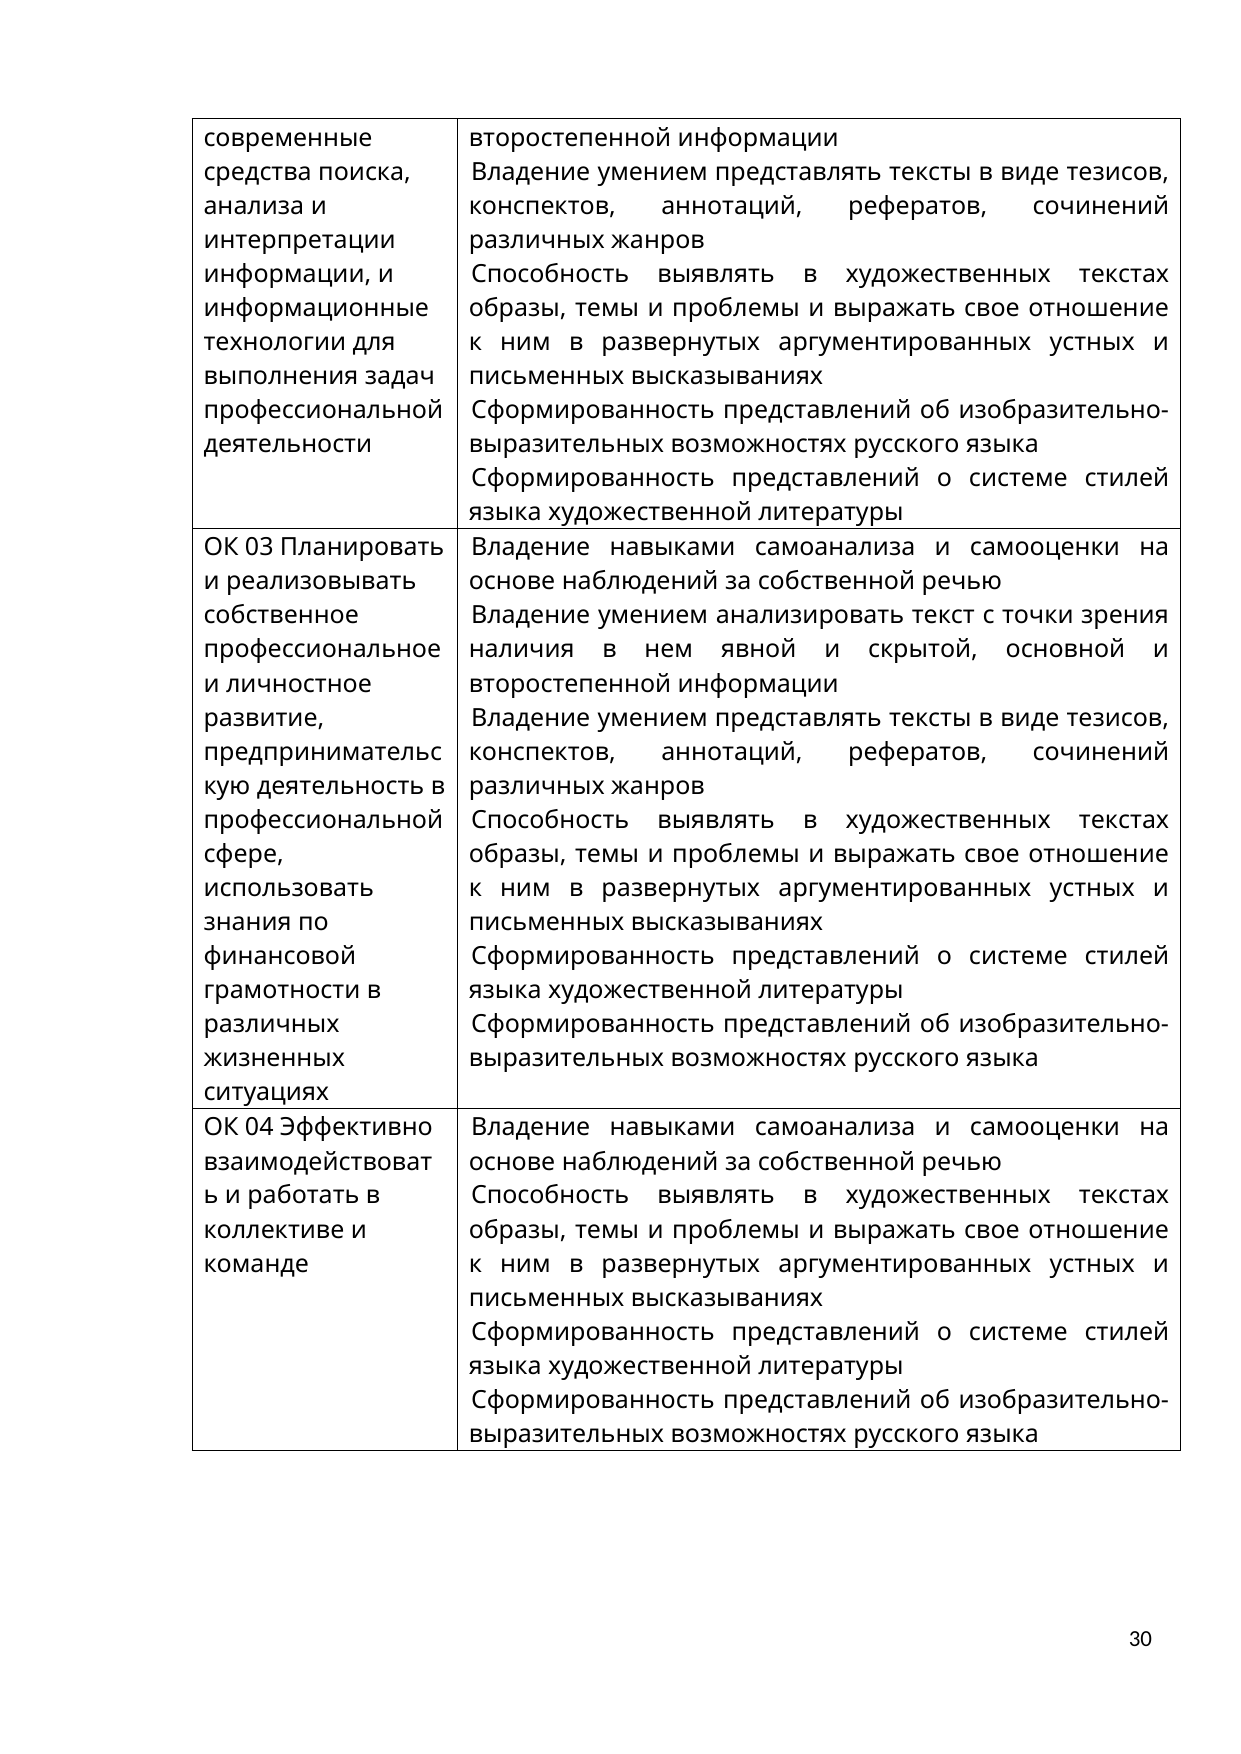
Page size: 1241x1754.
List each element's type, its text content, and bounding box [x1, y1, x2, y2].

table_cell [193, 119, 457, 528]
table_cell Владение навыками самоанализа и самооценки на основе наблюдений за собственной речью Способность выявлять в художественных текстах образы, темы и проблемы и выражать свое отношение к ним в развернутых аргументированных устных и письменных высказываниях Сформированность представлений о системе стилей языка художественной литературы Сформированность представлений об изобразительно-выразительных возможностях русского языка [458, 1109, 1180, 1450]
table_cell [458, 119, 1180, 528]
table_cell ОК 04 Эффективно взаимодействовать и работать в коллективе и команде [193, 1109, 457, 1450]
table_cell ОК 03 Планировать и реализовывать собственное профессиональное и личностное развитие, предпринимательскую деятельность в профессиональной сфере, использовать знания по финансовой грамотности в различных жизненных ситуациях [193, 529, 457, 1108]
table_cell Владение навыками самоанализа и самооценки на основе наблюдений за собственной речью Владение умением анализировать текст с точки зрения наличия в нем явной и скрытой, основной и второстепенной информации Владение умением представлять тексты в виде тезисов, конспектов, аннотаций, рефератов, сочинений различных жанров Способность выявлять в художественных текстах образы, темы и проблемы и выражать свое отношение к ним в развернутых аргументированных устных и письменных высказываниях Сформированность представлений о системе стилей языка художественной литературы Сформированность представлений об изобразительно-выразительных возможностях русского языка [458, 529, 1180, 1108]
